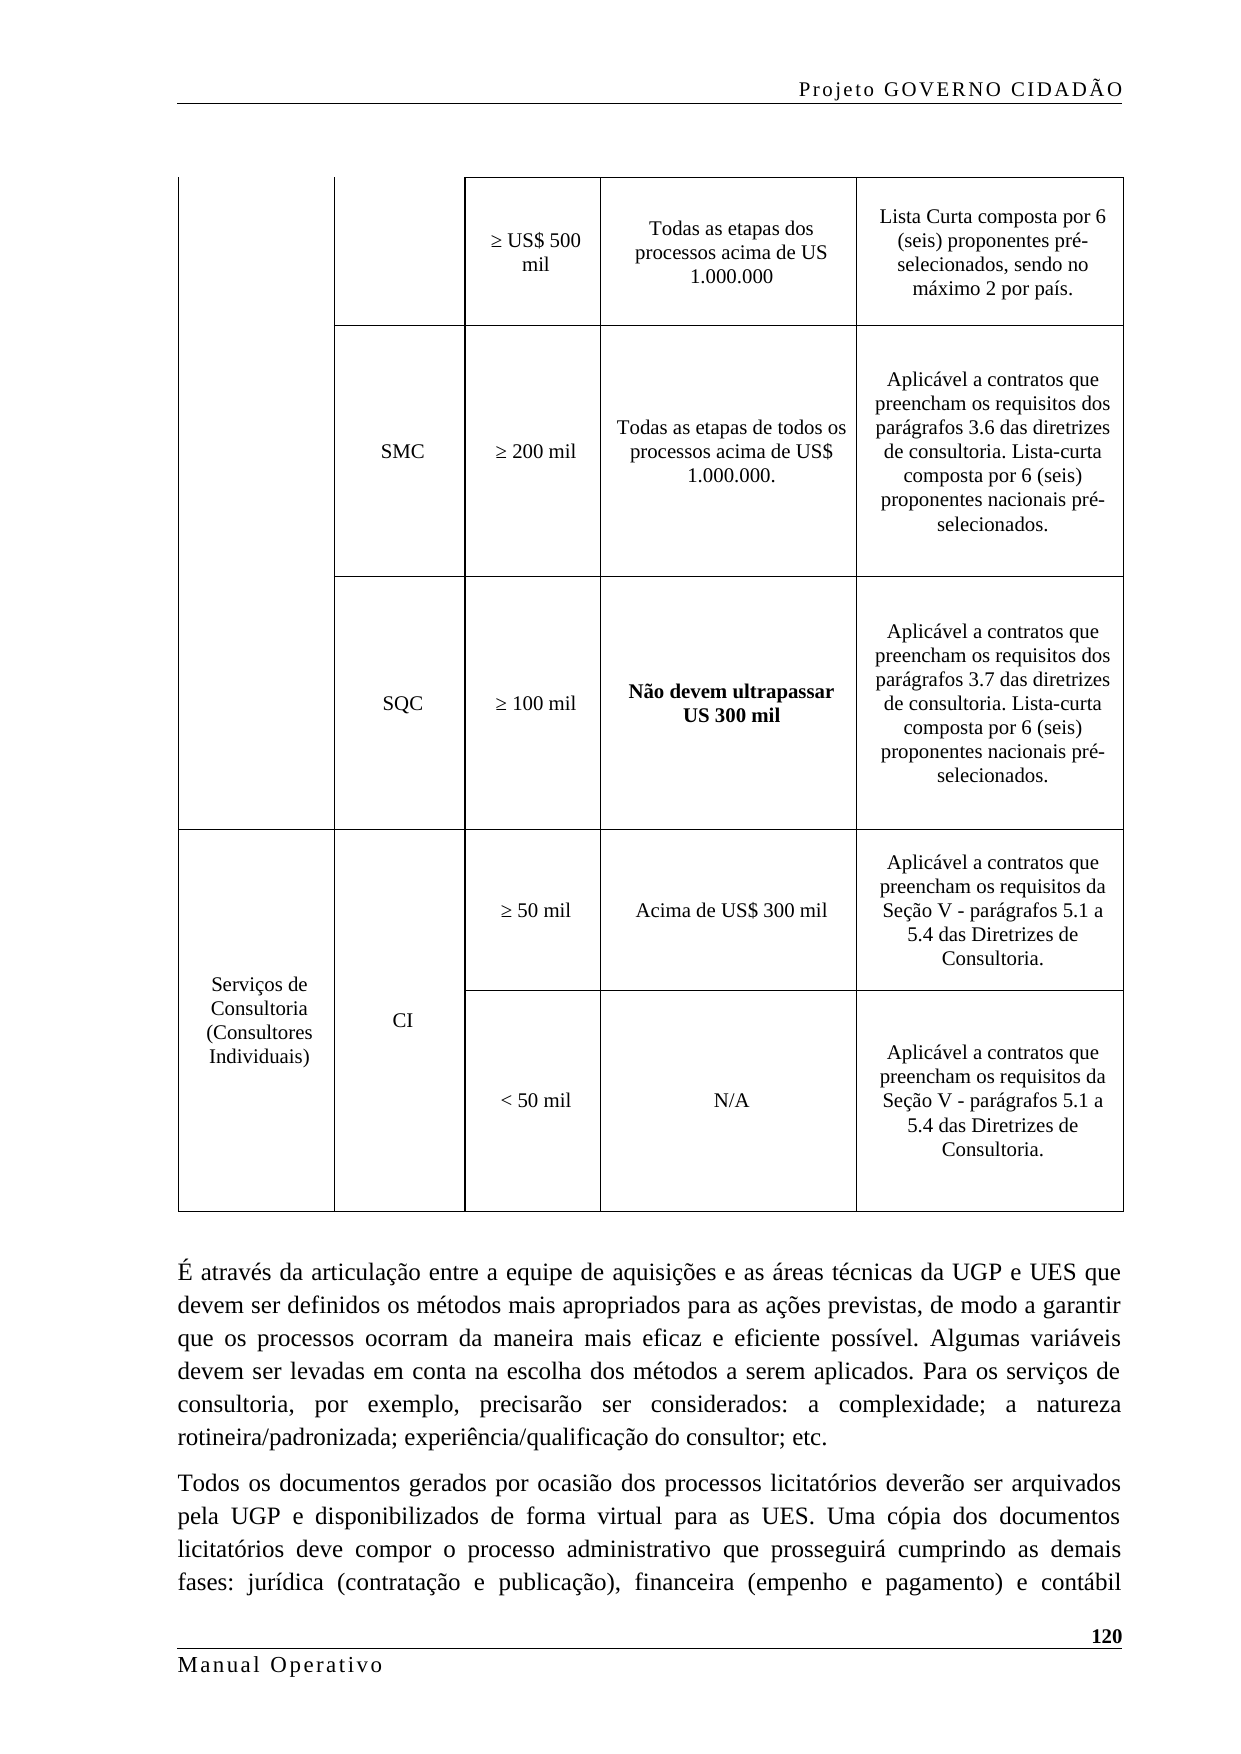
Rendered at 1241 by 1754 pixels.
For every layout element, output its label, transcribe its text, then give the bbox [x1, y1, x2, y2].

text É através da articulação entre a equipe de aquisições e as áreas técnicas da UGP e UES que devem ser definidos os métodos mais apropriados para as ações previstas, de modo a garantir que os processos ocorram da maneira mais eficaz e eficiente possível. Algumas variáveis devem ser levadas em conta na escolha dos métodos a serem aplicados. Para os serviços de consultoria, por exemplo, precisarão ser considerados: a complexidade; a natureza rotineira/padronizada; experiência/qualificação do consultor; etc. [177, 1257, 1122, 1451]
table_cell < 50 mil [466, 991, 600, 1211]
table_cell ≥ 50 mil [466, 830, 600, 989]
table_cell Aplicável a contratos que preencham os requisitos dos parágrafos 3.6 das diretrizes de consultoria. Lista-curta composta por 6 (seis) proponentes nacionais pré-selecionados. [857, 326, 1123, 576]
table_cell Todas as etapas de todos os processos acima de US$ 1.000.000. [601, 326, 856, 576]
table_cell Todas as etapas dos processos acima de US 1.000.000 [601, 178, 856, 325]
table_cell CI [335, 830, 464, 1211]
table_cell SQC [335, 577, 464, 829]
table_cell Aplicável a contratos que preencham os requisitos dos parágrafos 3.7 das diretrizes de consultoria. Lista-curta composta por 6 (seis) proponentes nacionais pré-selecionados. [857, 577, 1123, 829]
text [177, 1468, 1122, 1596]
table_cell Lista Curta composta por 6 (seis) proponentes pré-selecionados, sendo no máximo 2 por país. [857, 178, 1123, 325]
table_cell ≥ 200 mil [466, 326, 600, 576]
table_cell Aplicável a contratos que preencham os requisitos da Seção V - parágrafos 5.1 a 5.4 das Diretrizes de Consultoria. [857, 991, 1123, 1211]
table_cell Serviços de Consultoria (Consultores Individuais) [179, 830, 334, 1211]
table_cell ≥ US$ 500 mil [466, 178, 600, 325]
table_cell ≥ 100 mil [466, 577, 600, 829]
table_cell N/A [601, 991, 856, 1211]
table_cell Acima de US$ 300 mil [601, 830, 856, 989]
table_cell SMC [335, 326, 464, 576]
table_cell Não devem ultrapassar US 300 mil [601, 577, 856, 829]
table_cell Aplicável a contratos que preencham os requisitos da Seção V - parágrafos 5.1 a 5.4 das Diretrizes de Consultoria. [857, 830, 1123, 989]
